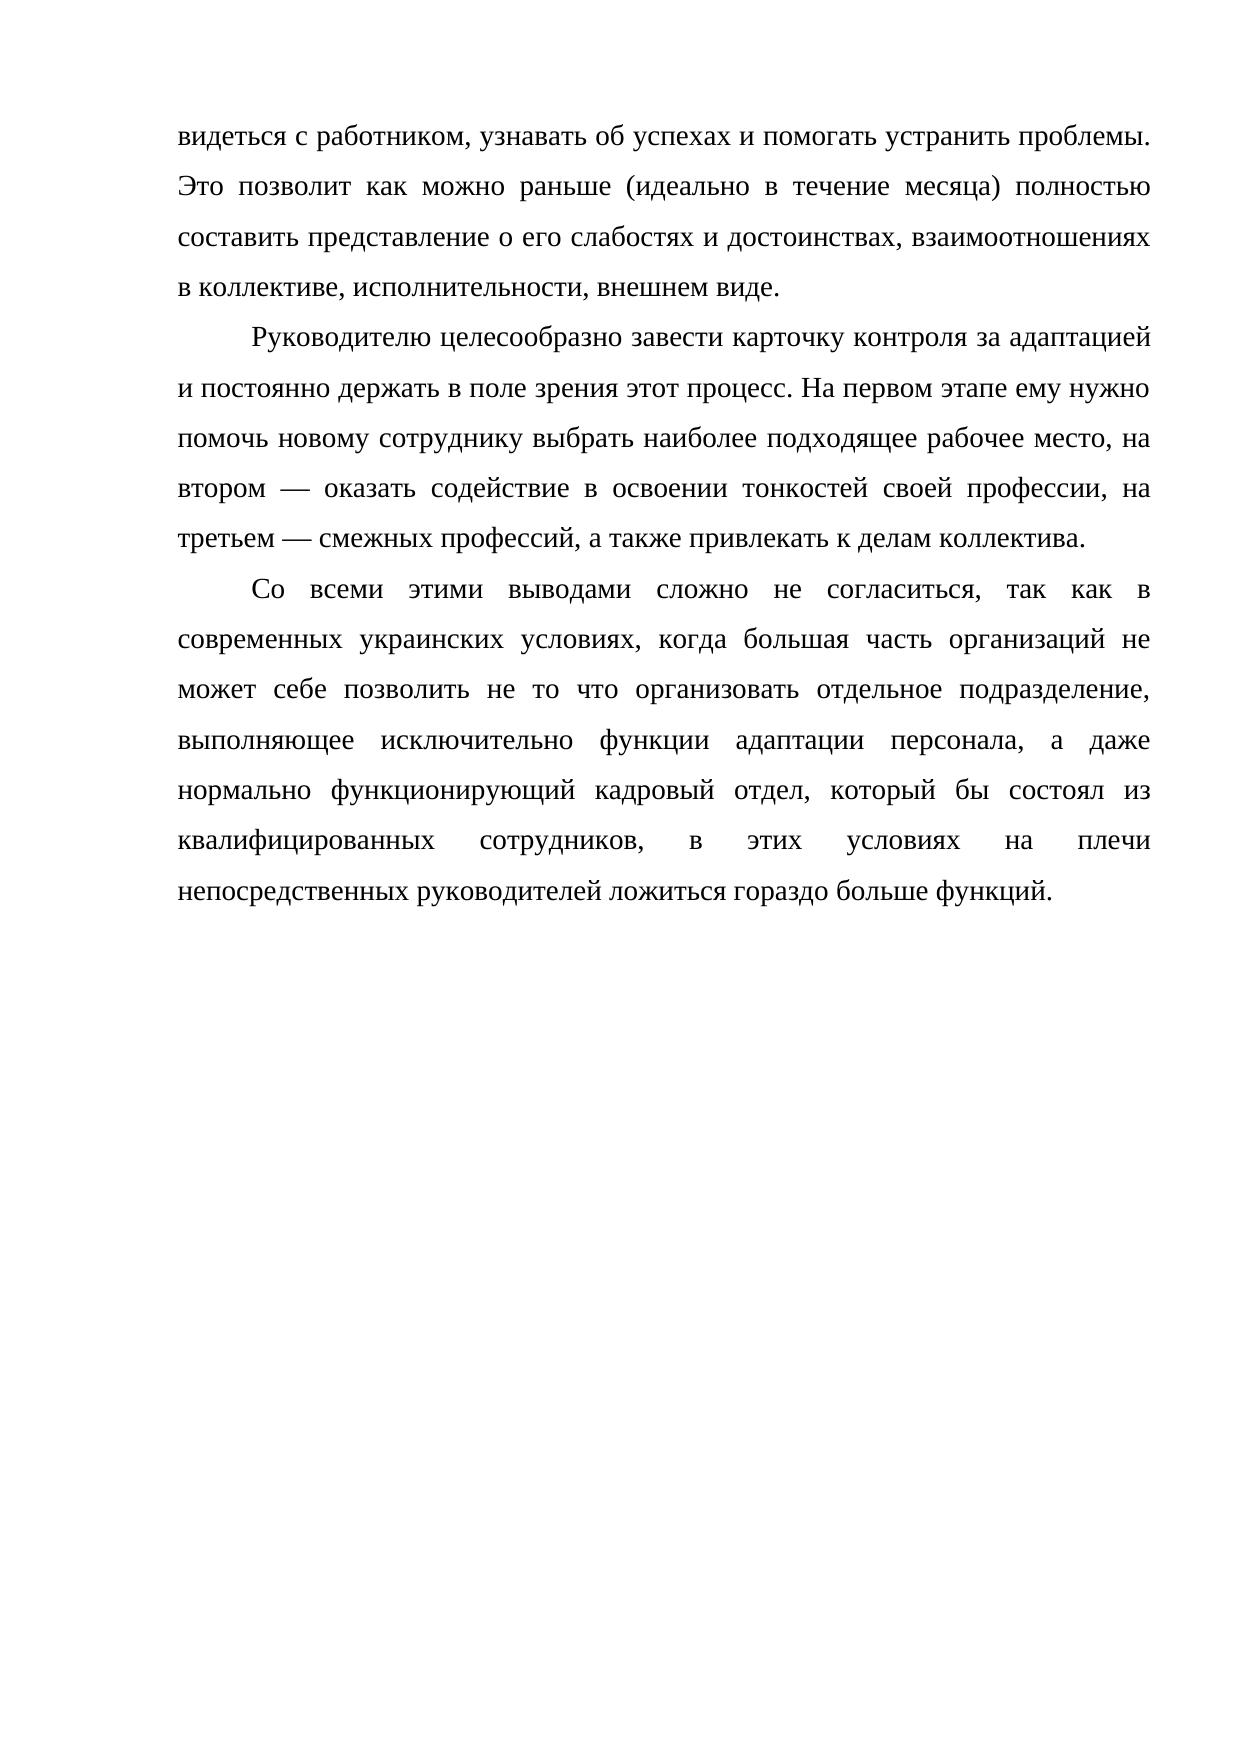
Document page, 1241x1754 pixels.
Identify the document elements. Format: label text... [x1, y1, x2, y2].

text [177, 118, 1152, 303]
text Со всеми этими выводами сложно не согласиться, так как в современных украинских условиях, когда большая часть организаций не может себе позволить не то что организовать отдельное подразделение, выполняющее исключительно функции адаптации персонала, а даже нормально функционирующий кадровый отдел, который бы состоял из квалифицированных сотрудников, в этих условиях на плечи непосредственных руководителей ложиться гораздо больше функций. [177, 571, 1152, 906]
text Руководителю целесообразно завести карточку контроля за адаптацией и постоянно держать в поле зрения этот процесс. На первом этапе ему нужно помочь новому сотруднику выбрать наиболее подходящее рабочее место, на втором — оказать содействие в освоении тонкостей своей профессии, на третьем — смежных профессий, а также привлекать к делам коллектива. [177, 319, 1152, 554]
